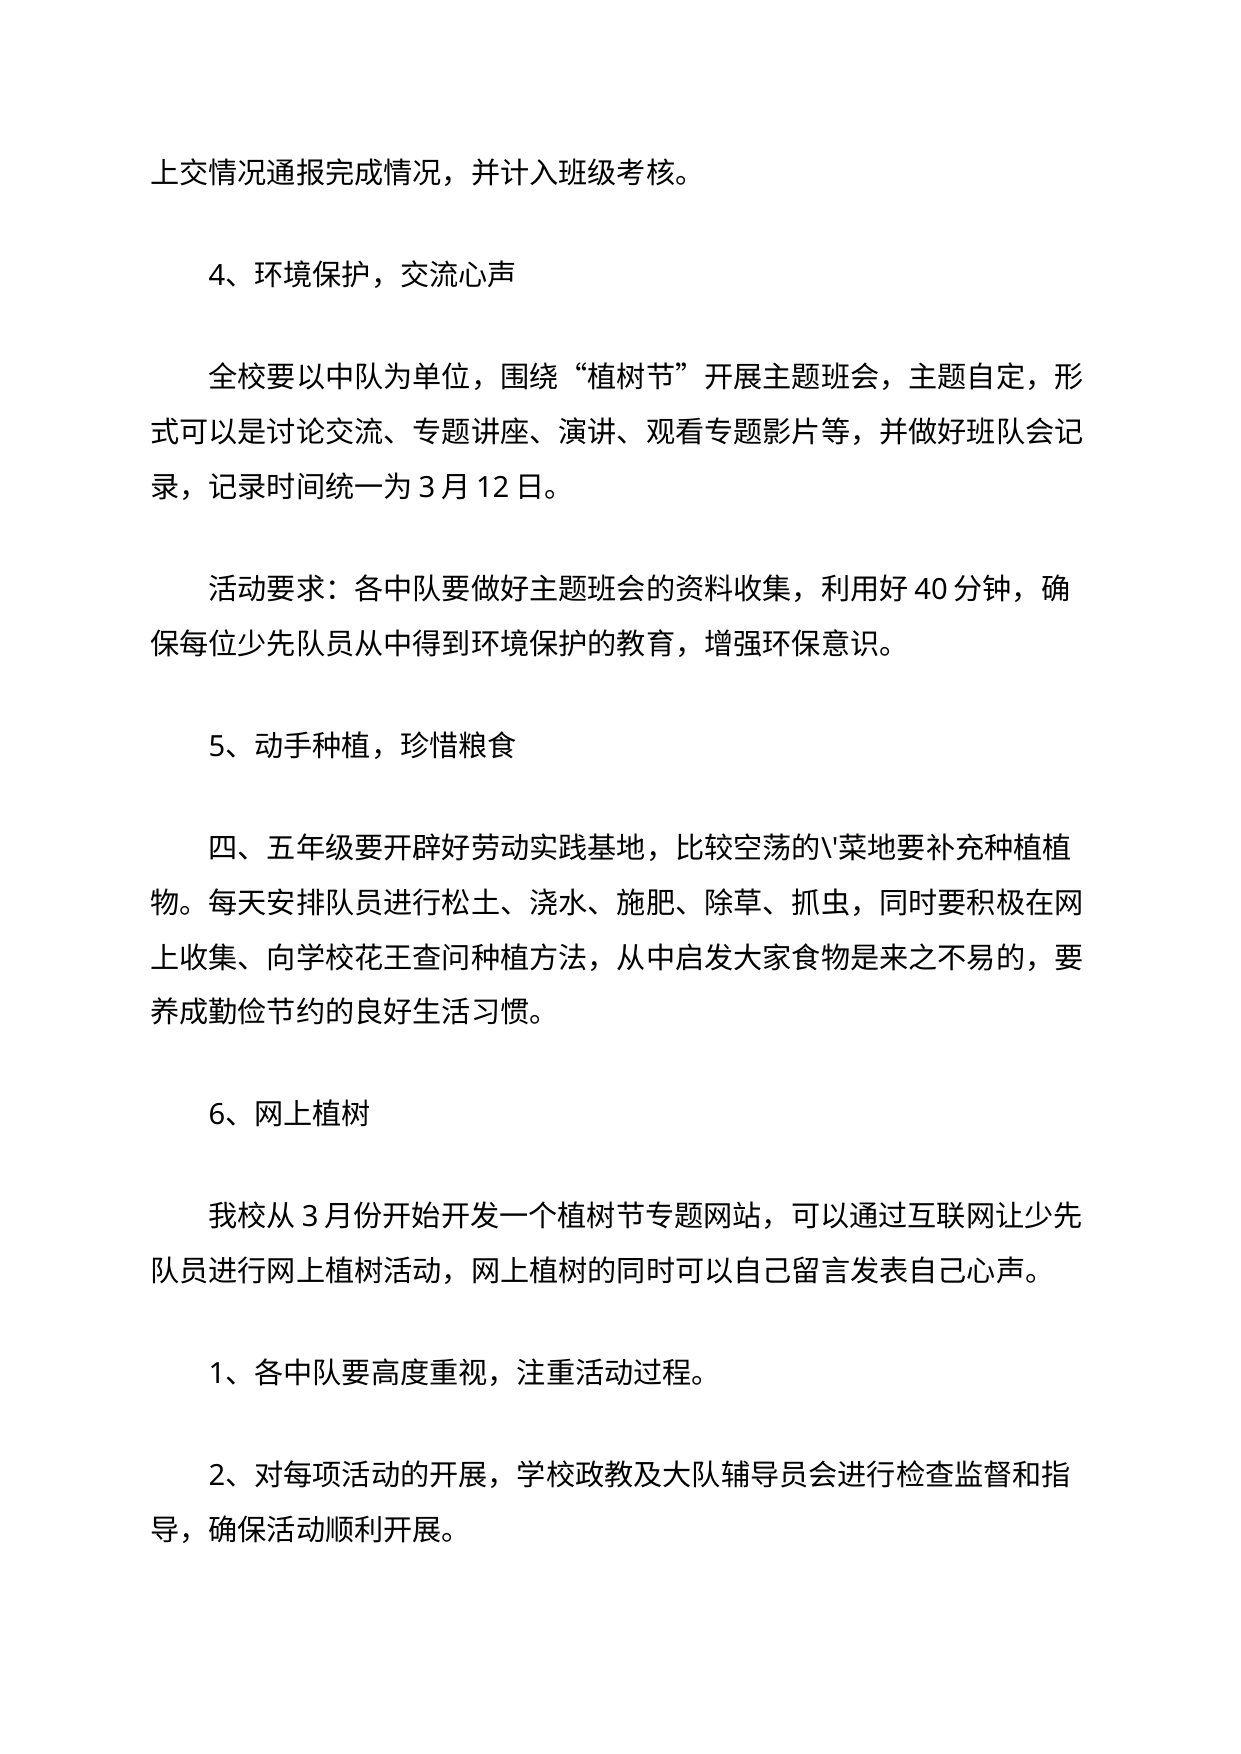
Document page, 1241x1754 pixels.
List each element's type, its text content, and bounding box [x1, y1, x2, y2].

text 4、环境保护，交流心声 [150, 252, 1090, 294]
text 1、各中队要高度重视，注重活动过程。 [150, 1349, 1090, 1392]
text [150, 150, 1090, 192]
text 全校要以中队为单位，围绕“植树节”开展主题班会，主题自定，形式可以是讨论交流、专题讲座、演讲、观看专题影片等，并做好班队会记录，记录时间统一为3月12日。 [150, 354, 1090, 506]
text 2、对每项活动的开展，学校政教及大队辅导员会进行检查监督和指导，确保活动顺利开展。 [150, 1452, 1090, 1549]
text 四、五年级要开辟好劳动实践基地，比较空荡的\'菜地要补充种植植物。每天安排队员进行松土、浇水、施肥、除草、抓虫，同时要积极在网上收集、向学校花王查问种植方法，从中启发大家食物是来之不易的，要养成勤俭节约的良好生活习惯。 [150, 824, 1090, 1031]
text 活动要求：各中队要做好主题班会的资料收集，利用好40分钟，确保每位少先队员从中得到环境保护的教育，增强环保意识。 [150, 566, 1090, 663]
text 我校从3月份开始开发一个植树节专题网站，可以通过互联网让少先队员进行网上植树活动，网上植树的同时可以自己留言发表自己心声。 [150, 1193, 1090, 1290]
text 5、动手种植，珍惜粮食 [150, 722, 1090, 765]
text 6、网上植树 [150, 1091, 1090, 1133]
